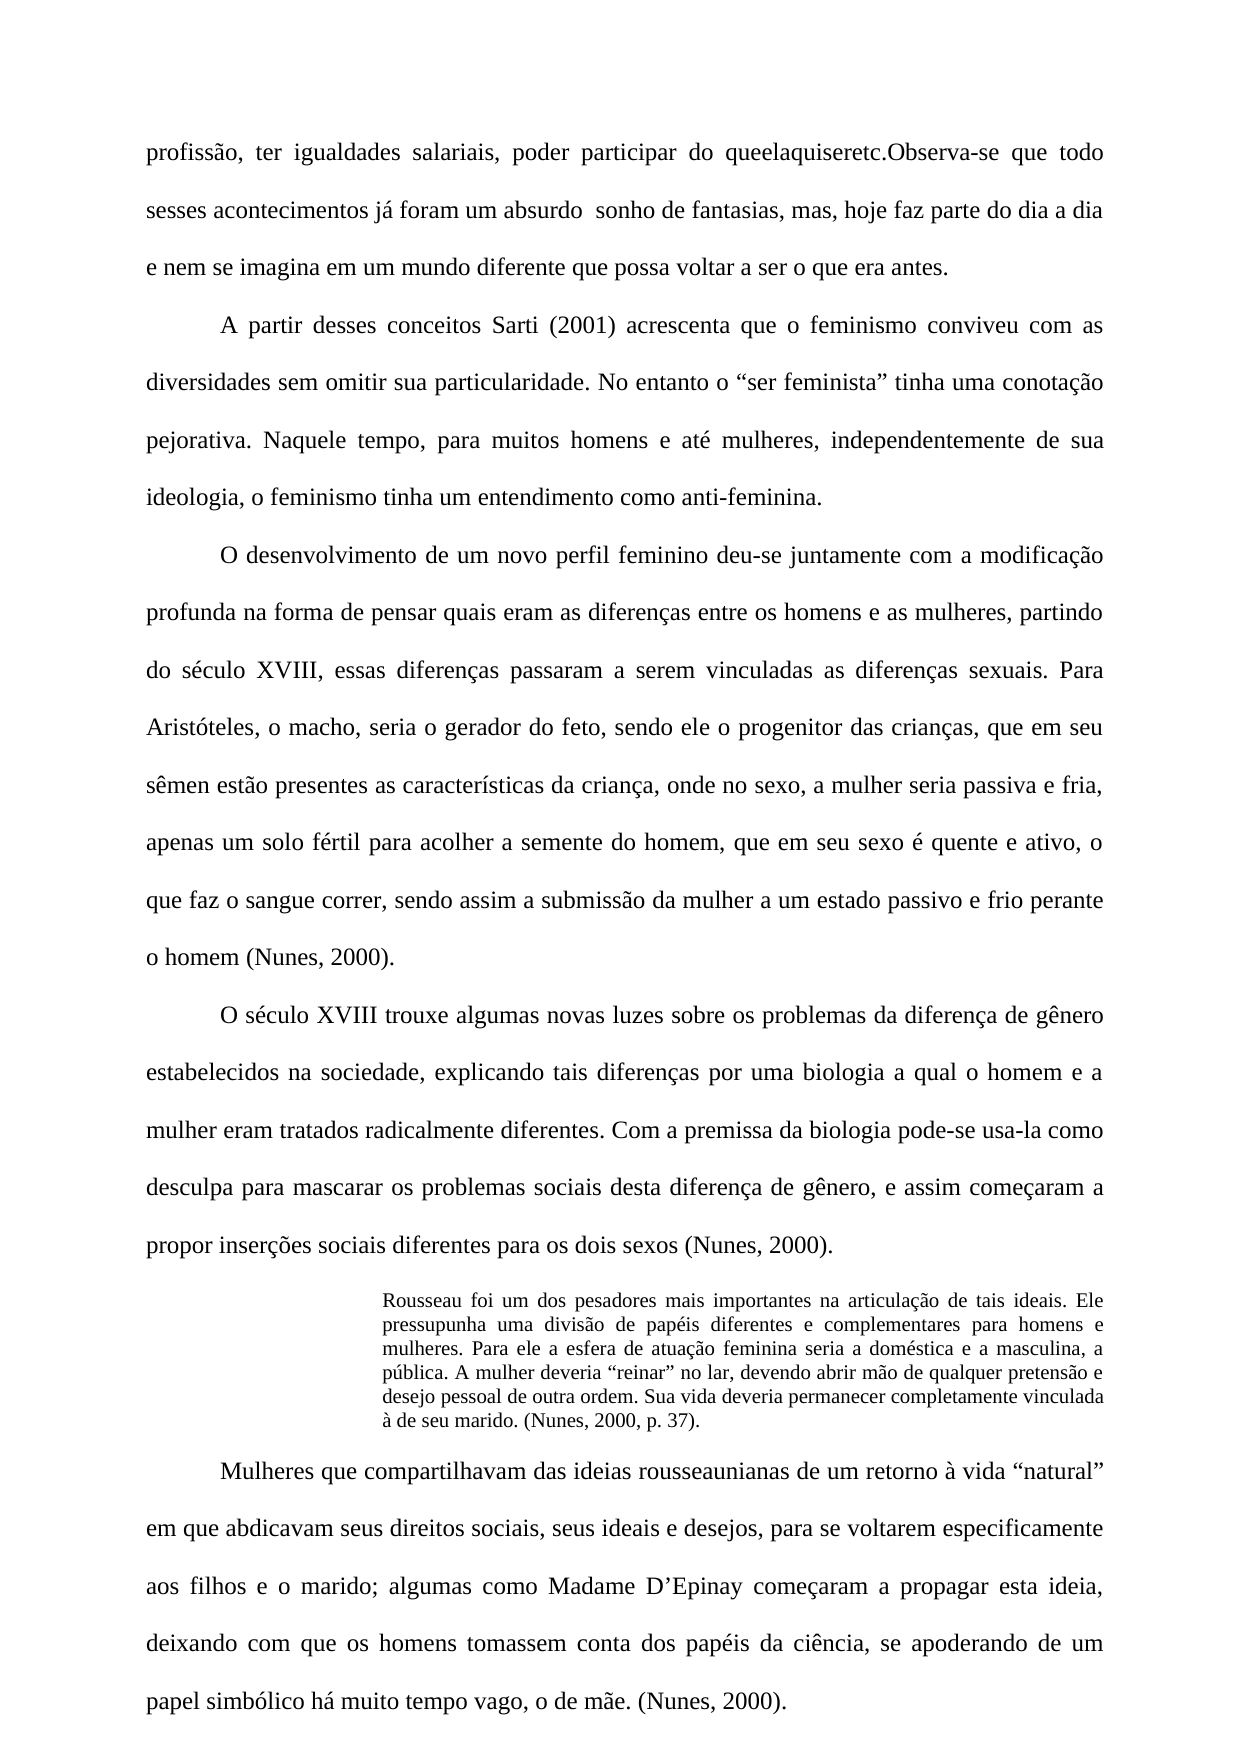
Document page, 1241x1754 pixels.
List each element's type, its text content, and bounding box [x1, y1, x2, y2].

text O século XVIII trouxe algumas novas luzes sobre os problemas da diferença de gênero estabelecidos na sociedade, explicando tais diferenças por uma biologia a qual o homem e a mulher eram tratados radicalmente diferentes. Com a premissa da biologia pode-se usa-la como desculpa para mascarar os problemas sociais desta diferença de gênero, e assim começaram a propor inserções sociais diferentes para os dois sexos (Nunes, 2000). [146, 1000, 1105, 1259]
text Rousseau foi um dos pesadores mais importantes na articulação de tais ideais. Ele pressupunha uma divisão de papéis diferentes e complementares para homens e mulheres. Para ele a esfera de atuação feminina seria a doméstica e a masculina, a pública. A mulher deveria “reinar” no lar, devendo abrir mão de qualquer pretensão e desejo pessoal de outra ordem. Sua vida deveria permanecer completamente vinculada à de seu marido. (Nunes, 2000, p. 37). [382, 1287, 1105, 1432]
text O desenvolvimento de um novo perfil feminino deu-se juntamente com a modificação profunda na forma de pensar quais eram as diferenças entre os homens e as mulheres, partindo do século XVIII, essas diferenças passaram a serem vinculadas as diferenças sexuais. Para Aristóteles, o macho, seria o gerador do feto, sendo ele o progenitor das crianças, que em seu sêmen estão presentes as características da criança, onde no sexo, a mulher seria passiva e fria, apenas um solo fértil para acolher a semente do homem, que em seu sexo é quente e ativo, o que faz o sangue correr, sendo assim a submissão da mulher a um estado passivo e frio perante o homem (Nunes, 2000). [146, 540, 1105, 971]
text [146, 137, 1105, 281]
text Mulheres que compartilhavam das ideias rousseaunianas de um retorno à vida “natural” em que abdicavam seus direitos sociais, seus ideais e desejos, para se voltarem especificamente aos filhos e o marido; algumas como Madame D’Epinay começaram a propagar esta ideia, deixando com que os homens tomassem conta dos papéis da ciência, se apoderando de um papel simbólico há muito tempo vago, o de mãe. (Nunes, 2000). [146, 1456, 1105, 1715]
text A partir desses conceitos Sarti (2001) acrescenta que o feminismo conviveu com as diversidades sem omitir sua particularidade. No entanto o “ser feminista” tinha uma conotação pejorativa. Naquele tempo, para muitos homens e até mulheres, independentemente de sua ideologia, o feminismo tinha um entendimento como anti-feminina. [146, 310, 1105, 511]
